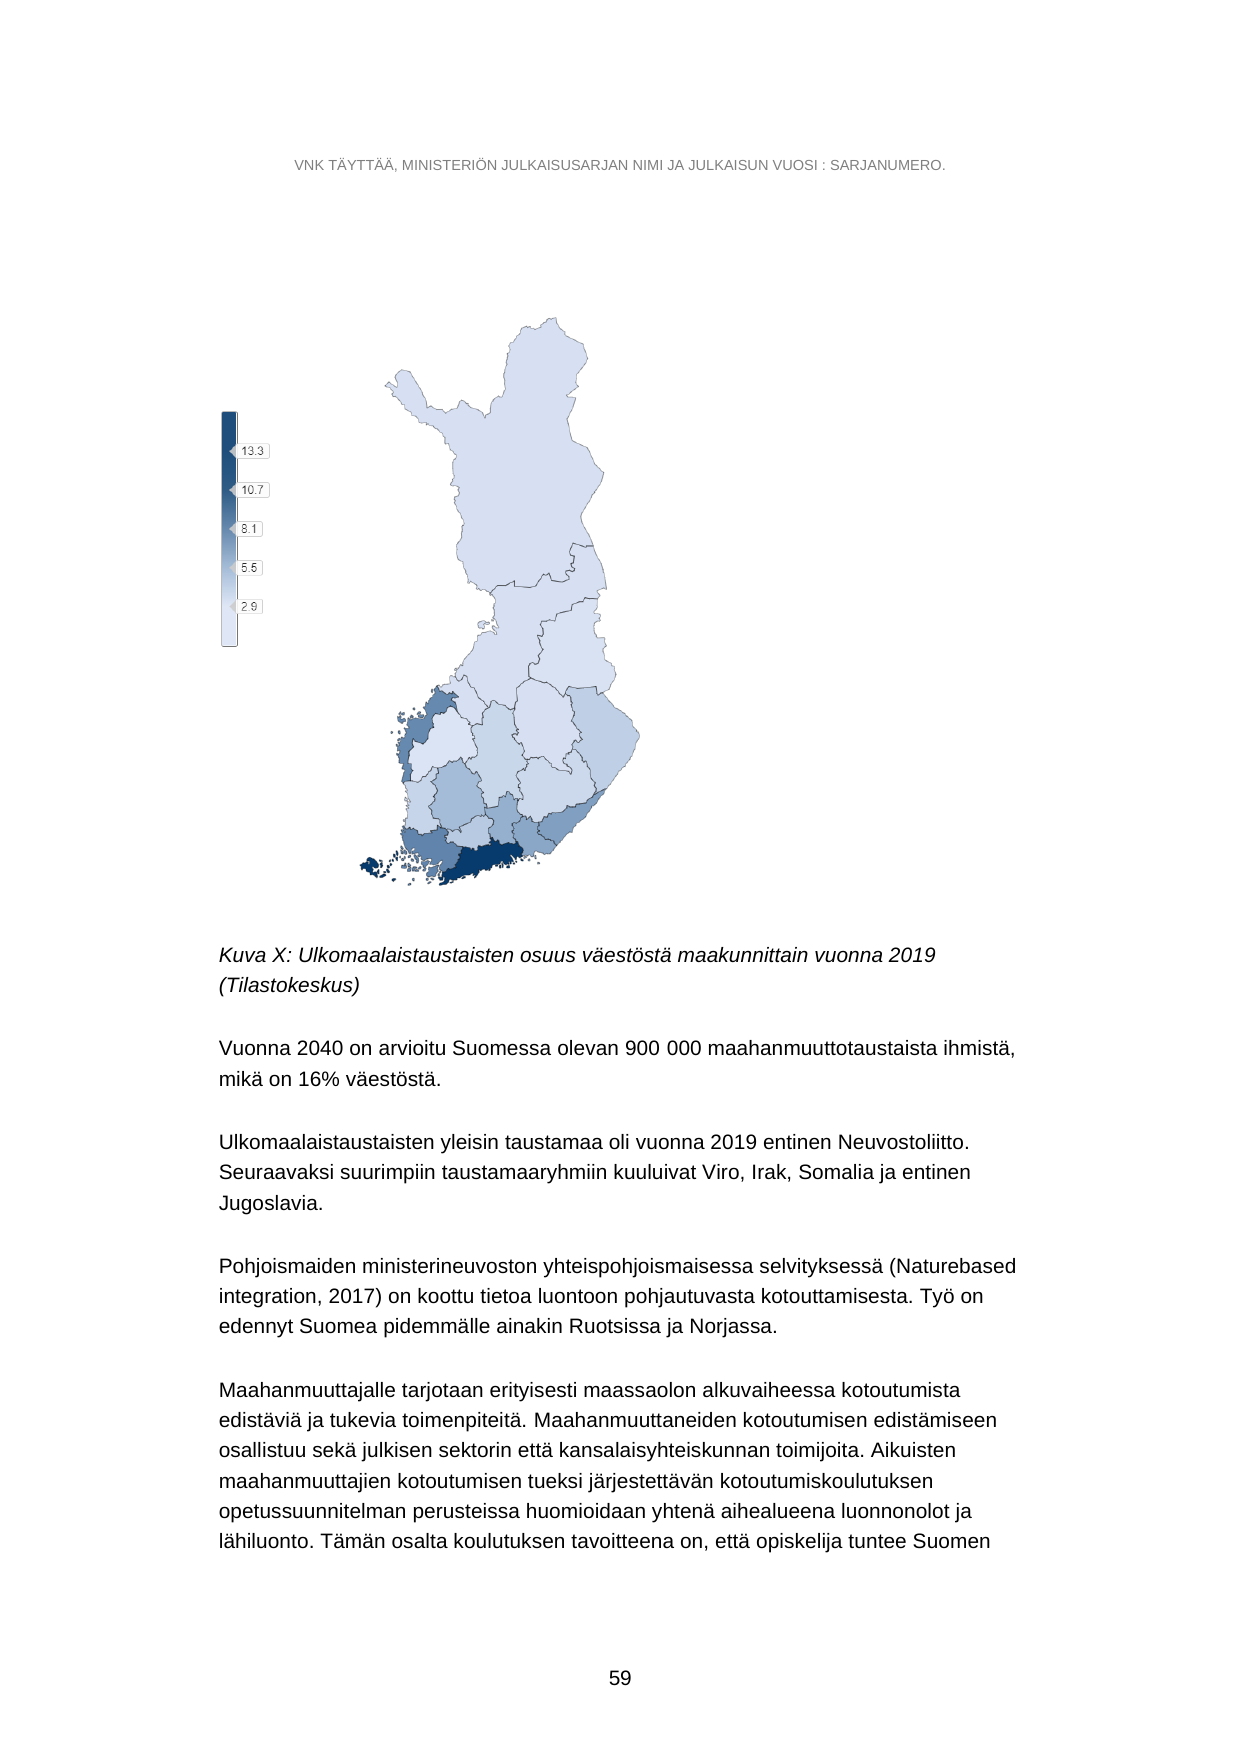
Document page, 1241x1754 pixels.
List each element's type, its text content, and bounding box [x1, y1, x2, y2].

picture [218, 283, 657, 903]
text Pohjoismaiden ministerineuvoston yhteispohjoismaisessa selvityksessä (Naturebased integration, 2017) on koottu tietoa luontoon pohjautuvasta kotouttamisesta. Työ on edennyt Suomea pidemmälle ainakin Ruotsissa ja Norjassa. [218, 1248, 1022, 1338]
text Kuva X: Ulkomaalaistaustaisten osuus väestöstä maakunnittain vuonna 2019 (Tilastokeskus) [218, 936, 1022, 997]
text Ulkomaalaistaustaisten yleisin taustamaa oli vuonna 2019 entinen Neuvostoliitto. Seuraavaksi suurimpiin taustamaaryhmiin kuuluivat Viro, Irak, Somalia ja entinen Jugoslavia. [218, 1124, 1022, 1214]
text Vuonna 2040 on arvioitu Suomessa olevan 900 000 maahanmuuttotaustaista ihmistä, mikä on 16% väestöstä. [218, 1030, 1022, 1090]
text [218, 1372, 1022, 1553]
